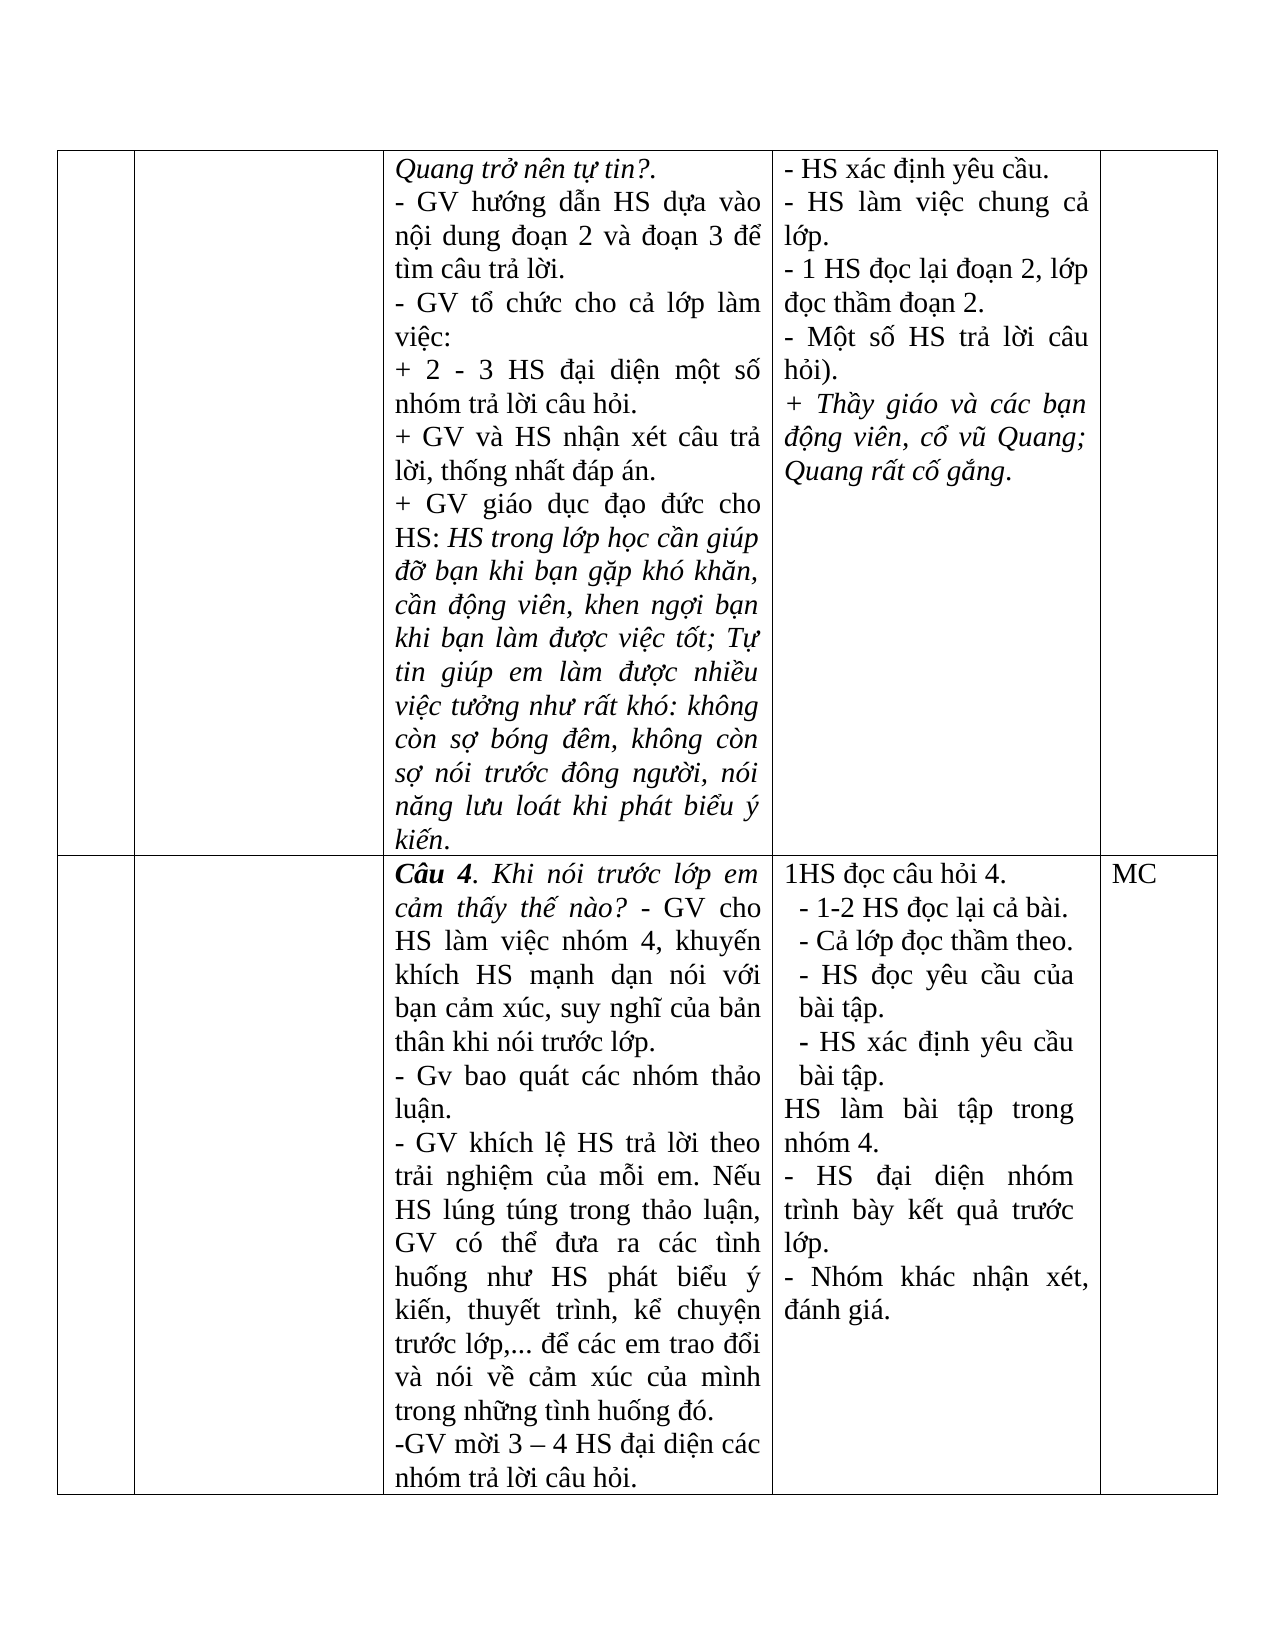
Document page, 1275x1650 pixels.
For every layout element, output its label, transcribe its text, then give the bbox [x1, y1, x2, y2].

table_cell [135, 151, 383, 855]
table_cell [58, 856, 134, 1494]
table_cell [1101, 151, 1217, 855]
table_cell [384, 856, 772, 1494]
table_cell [384, 151, 772, 855]
table_cell [135, 856, 383, 1494]
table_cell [773, 856, 1100, 1494]
table_cell MC [1101, 856, 1217, 1494]
table_cell [58, 151, 134, 855]
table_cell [773, 151, 1100, 855]
